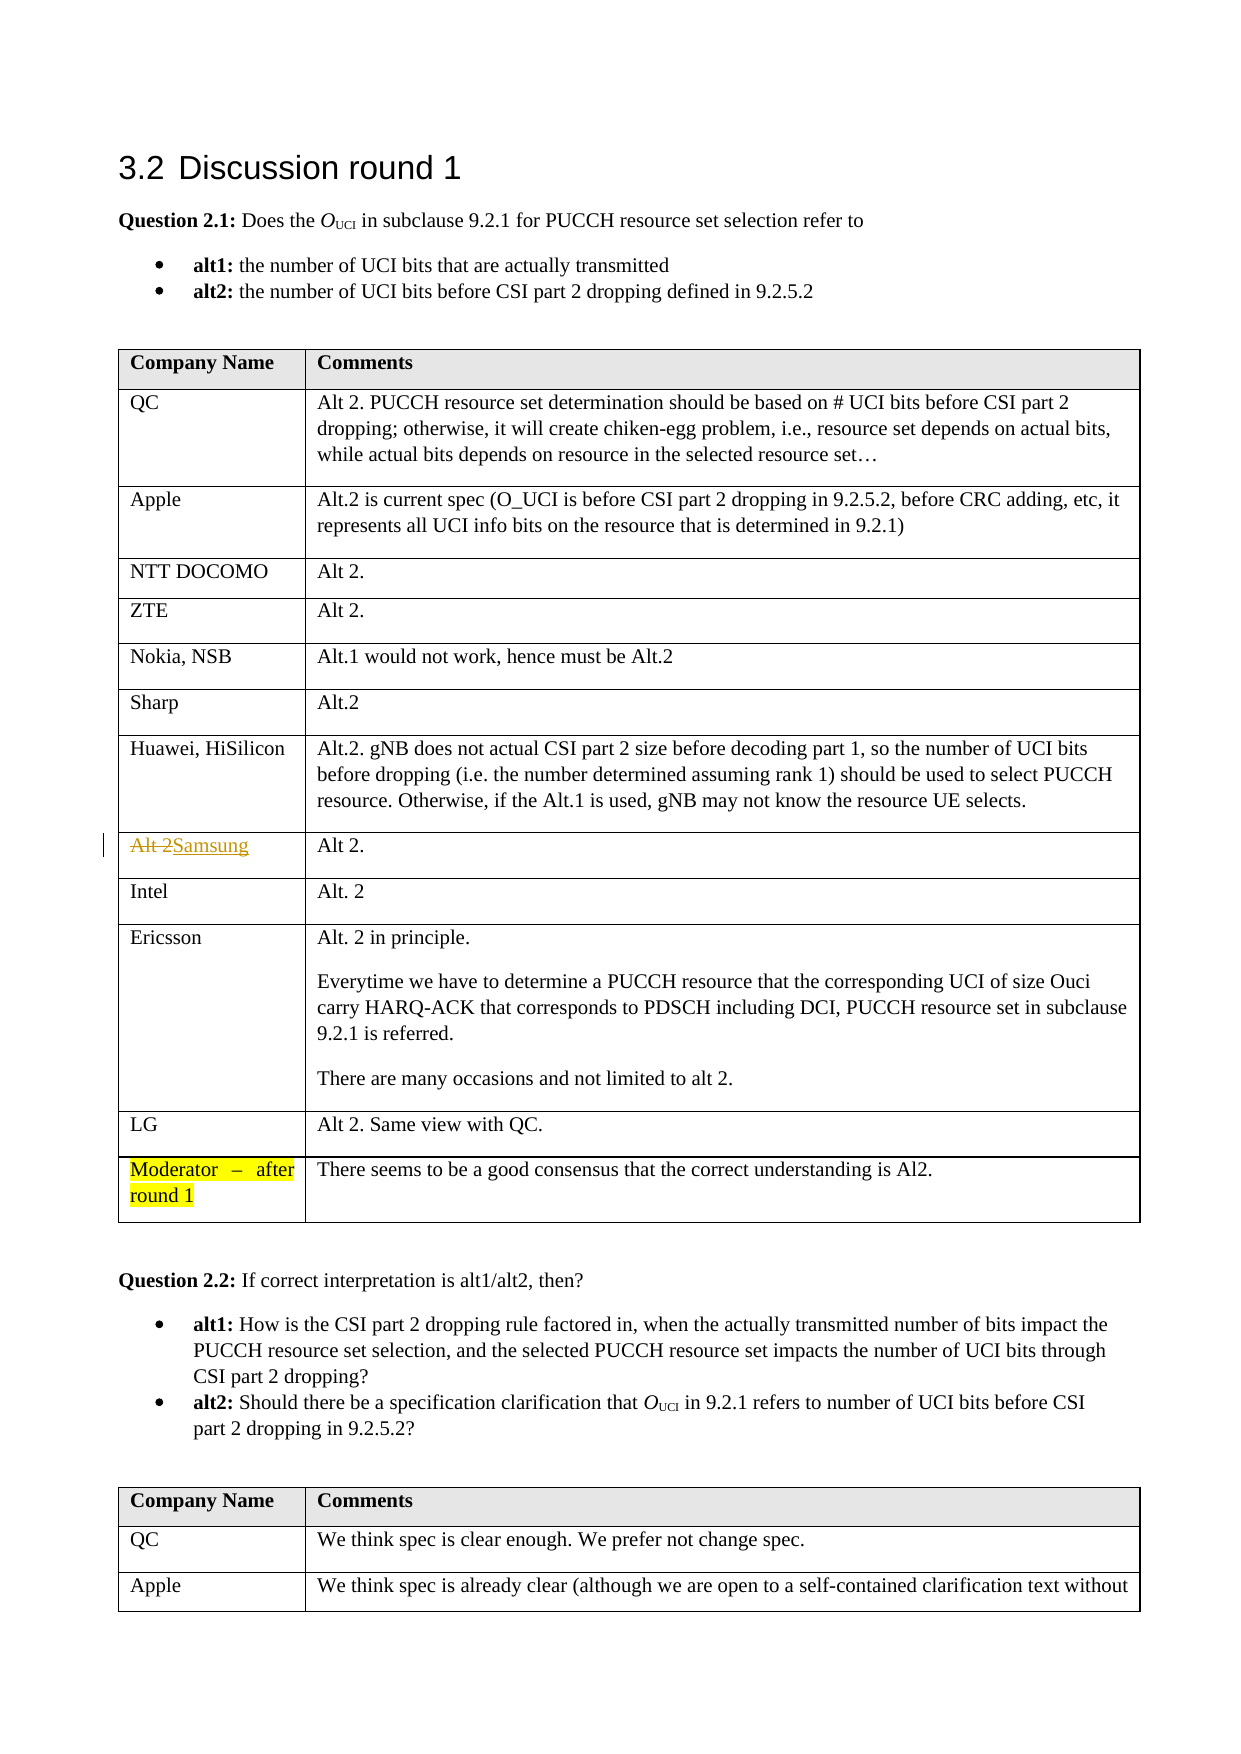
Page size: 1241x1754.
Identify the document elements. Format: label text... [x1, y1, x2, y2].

table_cell Huawei, HiSilicon [119, 736, 305, 832]
table_cell Apple [119, 1573, 305, 1611]
list alt1: How is the CSI part 2 dropping rule factored in, when the actually transmitted number of bits impact the PUCCH resource set selection, and the selected PUCCH resource set impacts the number of UCI bits through CSI part 2 dropping? [156, 1312, 1122, 1388]
table_cell QC [119, 390, 305, 486]
table_header Company Name [119, 1488, 305, 1526]
list alt2: Should there be a specification clarification that OUCI in 9.2.1 refers to number of UCI bits before CSI part 2 dropping in 9.2.5.2? [156, 1390, 1122, 1440]
table_header Comments [306, 350, 1139, 389]
table_cell Alt.1 would not work, hence must be Alt.2 [306, 644, 1139, 689]
list alt1: the number of UCI bits that are actually transmitted [156, 253, 1122, 277]
table_cell Apple [119, 487, 305, 558]
table_cell Alt 2. [306, 833, 1139, 878]
table_cell Ericsson [119, 925, 305, 1111]
table_cell We think spec is clear enough. We prefer not change spec. [306, 1527, 1139, 1572]
table_cell QC [119, 1527, 305, 1572]
list alt2: the number of UCI bits before CSI part 2 dropping defined in 9.2.5.2 [156, 278, 1122, 303]
table_cell There seems to be a good consensus that the correct understanding is Al2. [306, 1158, 1139, 1222]
table_cell Sharp [119, 690, 305, 734]
table_cell Alt 2. Same view with QC. [306, 1112, 1139, 1156]
subtitle Discussion round 1 [118, 148, 1122, 186]
table_cell Alt.2. gNB does not actual CSI part 2 size before decoding part 1, so the number of UCI bits before dropping (i.e. the number determined assuming rank 1) should be used to select PUCCH resource. Otherwise, if the Alt.1 is used, gNB may not know the resource UE selects. [306, 736, 1139, 832]
table_cell ZTE [119, 599, 305, 643]
table_cell Alt 2. [306, 559, 1139, 597]
table_header Company Name [119, 350, 305, 389]
table_cell Alt.2 is current spec (O_UCI is before CSI part 2 dropping in 9.2.5.2, before CRC adding, etc, it represents all UCI info bits on the resource that is determined in 9.2.1) [306, 487, 1139, 558]
table_cell Nokia, NSB [119, 644, 305, 689]
table_cell [119, 833, 305, 878]
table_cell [306, 1573, 1139, 1611]
table_header Comments [306, 1488, 1139, 1526]
text Question 2.1: Does the OUCI in subclause 9.2.1 for PUCCH resource set selection refer to [118, 208, 1122, 232]
table_cell Intel [119, 879, 305, 924]
table_cell Moderator – after round 1 [119, 1158, 305, 1222]
table_cell Alt 2. PUCCH resource set determination should be based on # UCI bits before CSI part 2 dropping; otherwise, it will create chiken-egg problem, i.e., resource set depends on actual bits, while actual bits depends on resource in the selected resource set… [306, 390, 1139, 486]
table_cell Alt.2 [306, 690, 1139, 734]
table_cell Alt. 2 in principle. Everytime we have to determine a PUCCH resource that the corresponding UCI of size Ouci carry HARQ-ACK that corresponds to PDSCH including DCI, PUCCH resource set in subclause 9.2.1 is referred. There are many occasions and not limited to alt 2. [306, 925, 1139, 1111]
table_cell Alt. 2 [306, 879, 1139, 924]
text Question 2.2: If correct interpretation is alt1/alt2, then? [118, 1267, 1122, 1292]
table_cell LG [119, 1112, 305, 1156]
table_cell Alt 2. [306, 599, 1139, 643]
table_cell NTT DOCOMO [119, 559, 305, 597]
